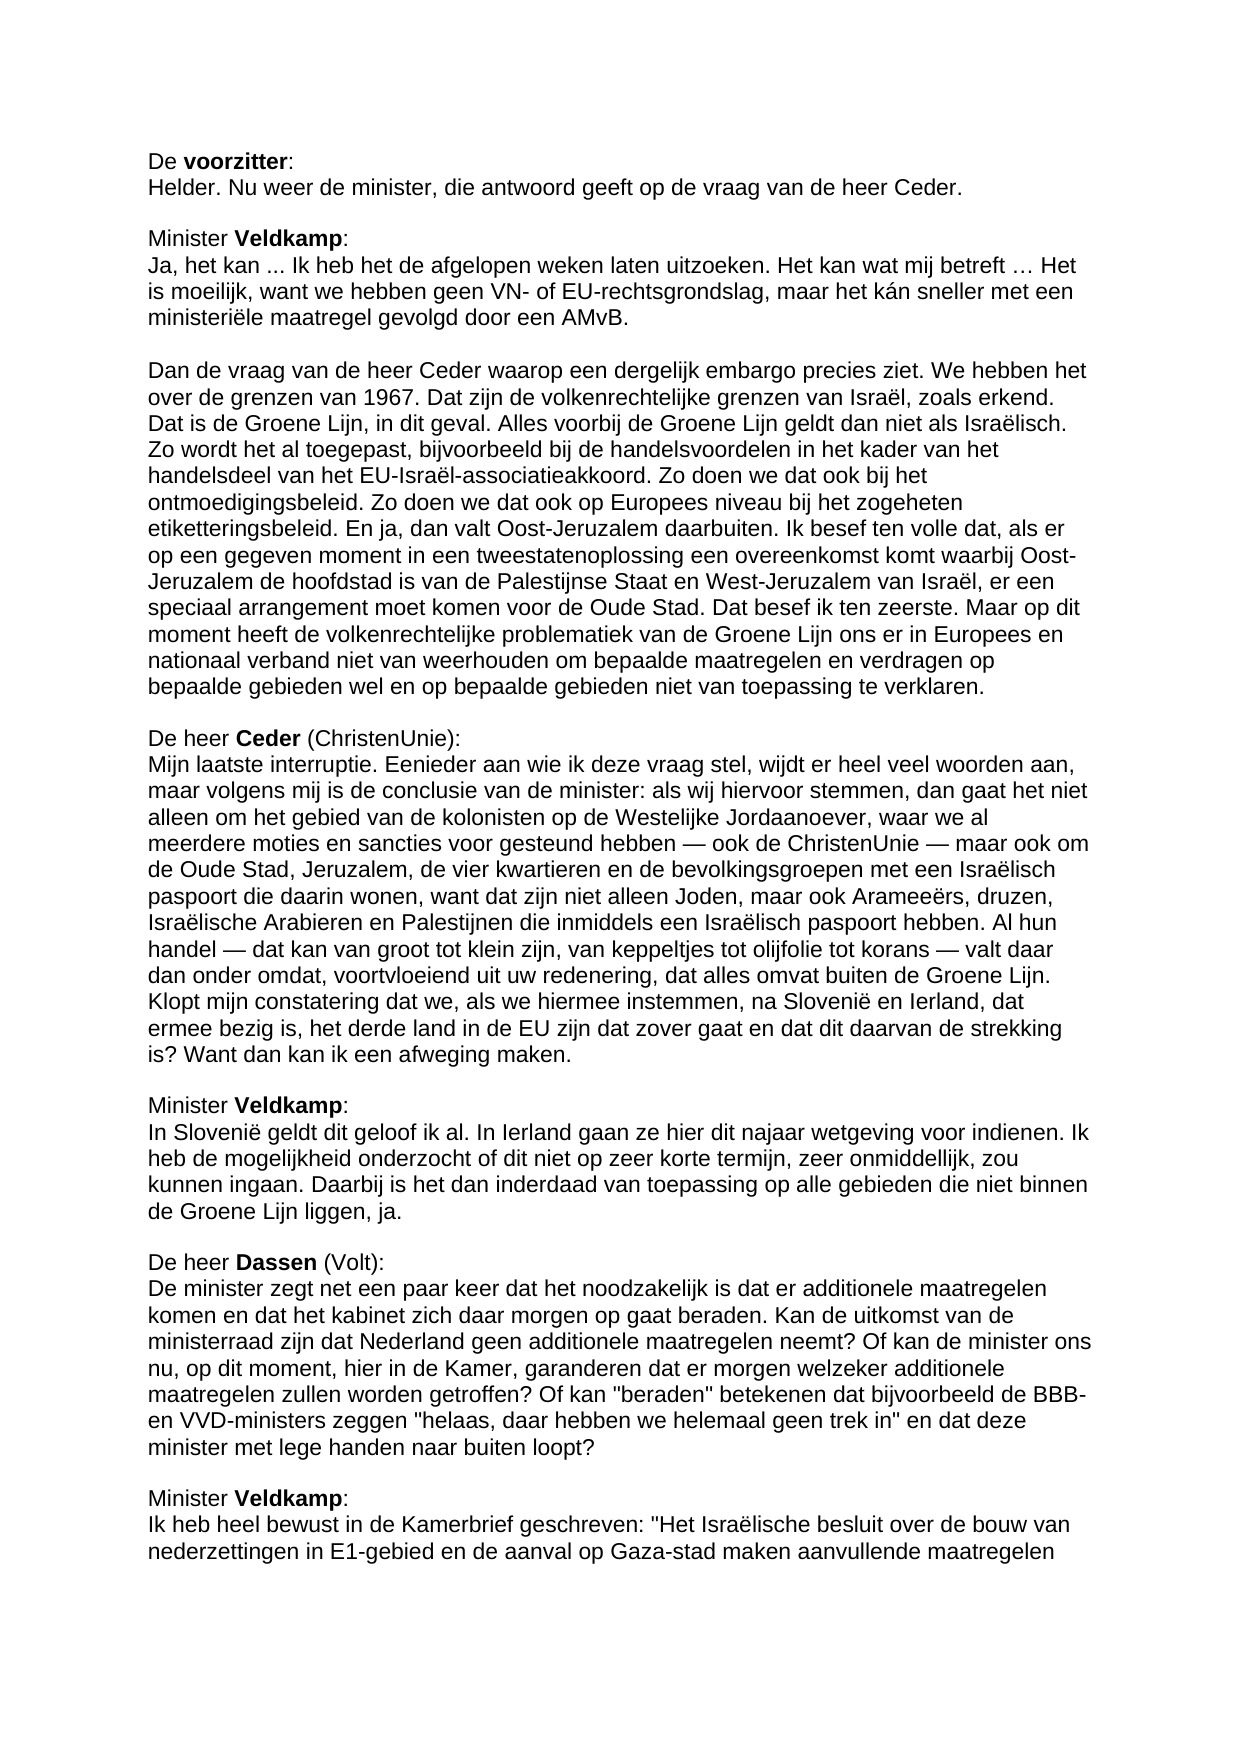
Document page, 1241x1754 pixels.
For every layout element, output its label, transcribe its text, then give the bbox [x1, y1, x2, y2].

text Minister Veldkamp: Ja, het kan ... Ik heb het de afgelopen weken laten uitzoeken. Het kan wat mij betreft … Het is moeilijk, want we hebben geen VN- of EU-rechtsgrondslag, maar het kán sneller met een ministeriële maatregel gevolgd door een AMvB. Dan de vraag van de heer Ceder waarop een dergelijk embargo precies ziet. We hebben het over de grenzen van 1967. Dat zijn de volkenrechtelijke grenzen van Israël, zoals erkend. Dat is de Groene Lijn, in dit geval. Alles voorbij de Groene Lijn geldt dan niet als Israëlisch. Zo wordt het al toegepast, bijvoorbeeld bij de handelsvoordelen in het kader van het handelsdeel van het EU-Israël-associatieakkoord. Zo doen we dat ook bij het ontmoedigingsbeleid. Zo doen we dat ook op Europees niveau bij het zogeheten etiketteringsbeleid. En ja, dan valt Oost-Jeruzalem daarbuiten. Ik besef ten volle dat, als er op een gegeven moment in een tweestatenoplossing een overeenkomst komt waarbij Oost-Jeruzalem de hoofdstad is van de Palestijnse Staat en West-Jeruzalem van Israël, er een speciaal arrangement moet komen voor de Oude Stad. Dat besef ik ten zeerste. Maar op dit moment heeft de volkenrechtelijke problematiek van de Groene Lijn ons er in Europees en nationaal verband niet van weerhouden om bepaalde maatregelen en verdragen op bepaalde gebieden wel en op bepaalde gebieden niet van toepassing te verklaren. [148, 225, 1093, 700]
text De heer Ceder (ChristenUnie): Mijn laatste interruptie. Eenieder aan wie ik deze vraag stel, wijdt er heel veel woorden aan, maar volgens mij is de conclusie van de minister: als wij hiervoor stemmen, dan gaat het niet alleen om het gebied van de kolonisten op de Westelijke Jordaanoever, waar we al meerdere moties en sancties voor gesteund hebben — ook de ChristenUnie — maar ook om de Oude Stad, Jeruzalem, de vier kwartieren en de bevolkingsgroepen met een Israëlisch paspoort die daarin wonen, want dat zijn niet alleen Joden, maar ook Arameeërs, druzen, Israëlische Arabieren en Palestijnen die inmiddels een Israëlisch paspoort hebben. Al hun handel — dat kan van groot tot klein zijn, van keppeltjes tot olijfolie tot korans — valt daar dan onder omdat, voortvloeiend uit uw redenering, dat alles omvat buiten de Groene Lijn. Klopt mijn constatering dat we, als we hiermee instemmen, na Slovenië en Ierland, dat ermee bezig is, het derde land in de EU zijn dat zover gaat en dat dit daarvan de strekking is? Want dan kan ik een afweging maken. [148, 725, 1093, 1067]
text De voorzitter: Helder. Nu weer de minister, die antwoord geeft op de vraag van de heer Ceder. [148, 148, 1093, 200]
text Minister Veldkamp: In Slovenië geldt dit geloof ik al. In Ierland gaan ze hier dit najaar wetgeving voor indienen. Ik heb de mogelijkheid onderzocht of dit niet op zeer korte termijn, zeer onmiddellijk, zou kunnen ingaan. Daarbij is het dan inderdaad van toepassing op alle gebieden die niet binnen de Groene Lijn liggen, ja. [148, 1092, 1093, 1224]
text De heer Dassen (Volt): De minister zegt net een paar keer dat het noodzakelijk is dat er additionele maatregelen komen en dat het kabinet zich daar morgen op gaat beraden. Kan de uitkomst van de ministerraad zijn dat Nederland geen additionele maatregelen neemt? Of kan de minister ons nu, op dit moment, hier in de Kamer, garanderen dat er morgen welzeker additionele maatregelen zullen worden getroffen? Of kan "beraden" betekenen dat bijvoorbeeld de BBB- en VVD-ministers zeggen "helaas, daar hebben we helemaal geen trek in" en dat deze minister met lege handen naar buiten loopt? [148, 1249, 1093, 1460]
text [148, 1485, 1093, 1564]
